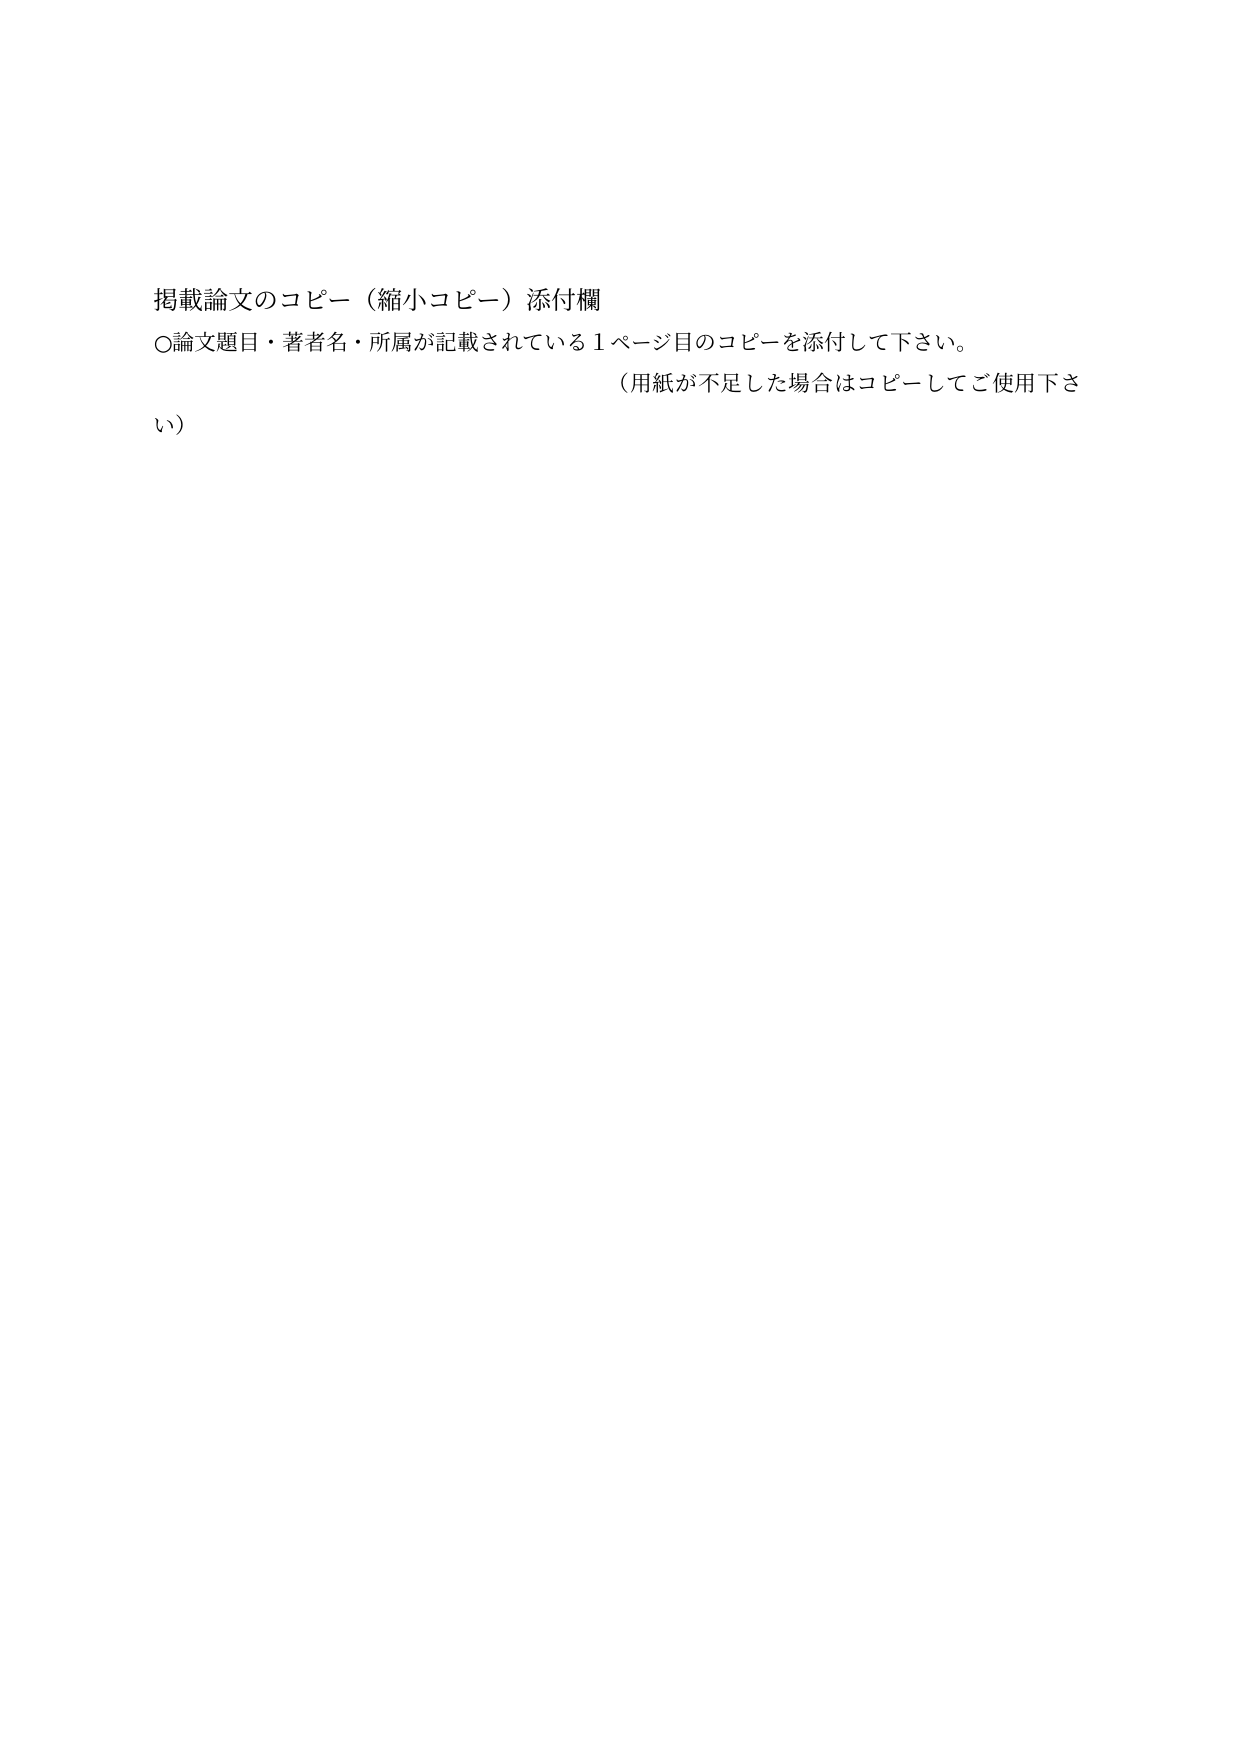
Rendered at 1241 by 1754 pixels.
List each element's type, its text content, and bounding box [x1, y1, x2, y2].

text 掲載論文のコピー（縮小コピー）添付欄 [153, 278, 1087, 320]
text （用紙が不足した場合はコピーしてご使用下さい） [153, 361, 1087, 445]
text ○論文題目・著者名・所属が記載されている１ページ目のコピーを添付して下さい。 [153, 320, 1087, 361]
